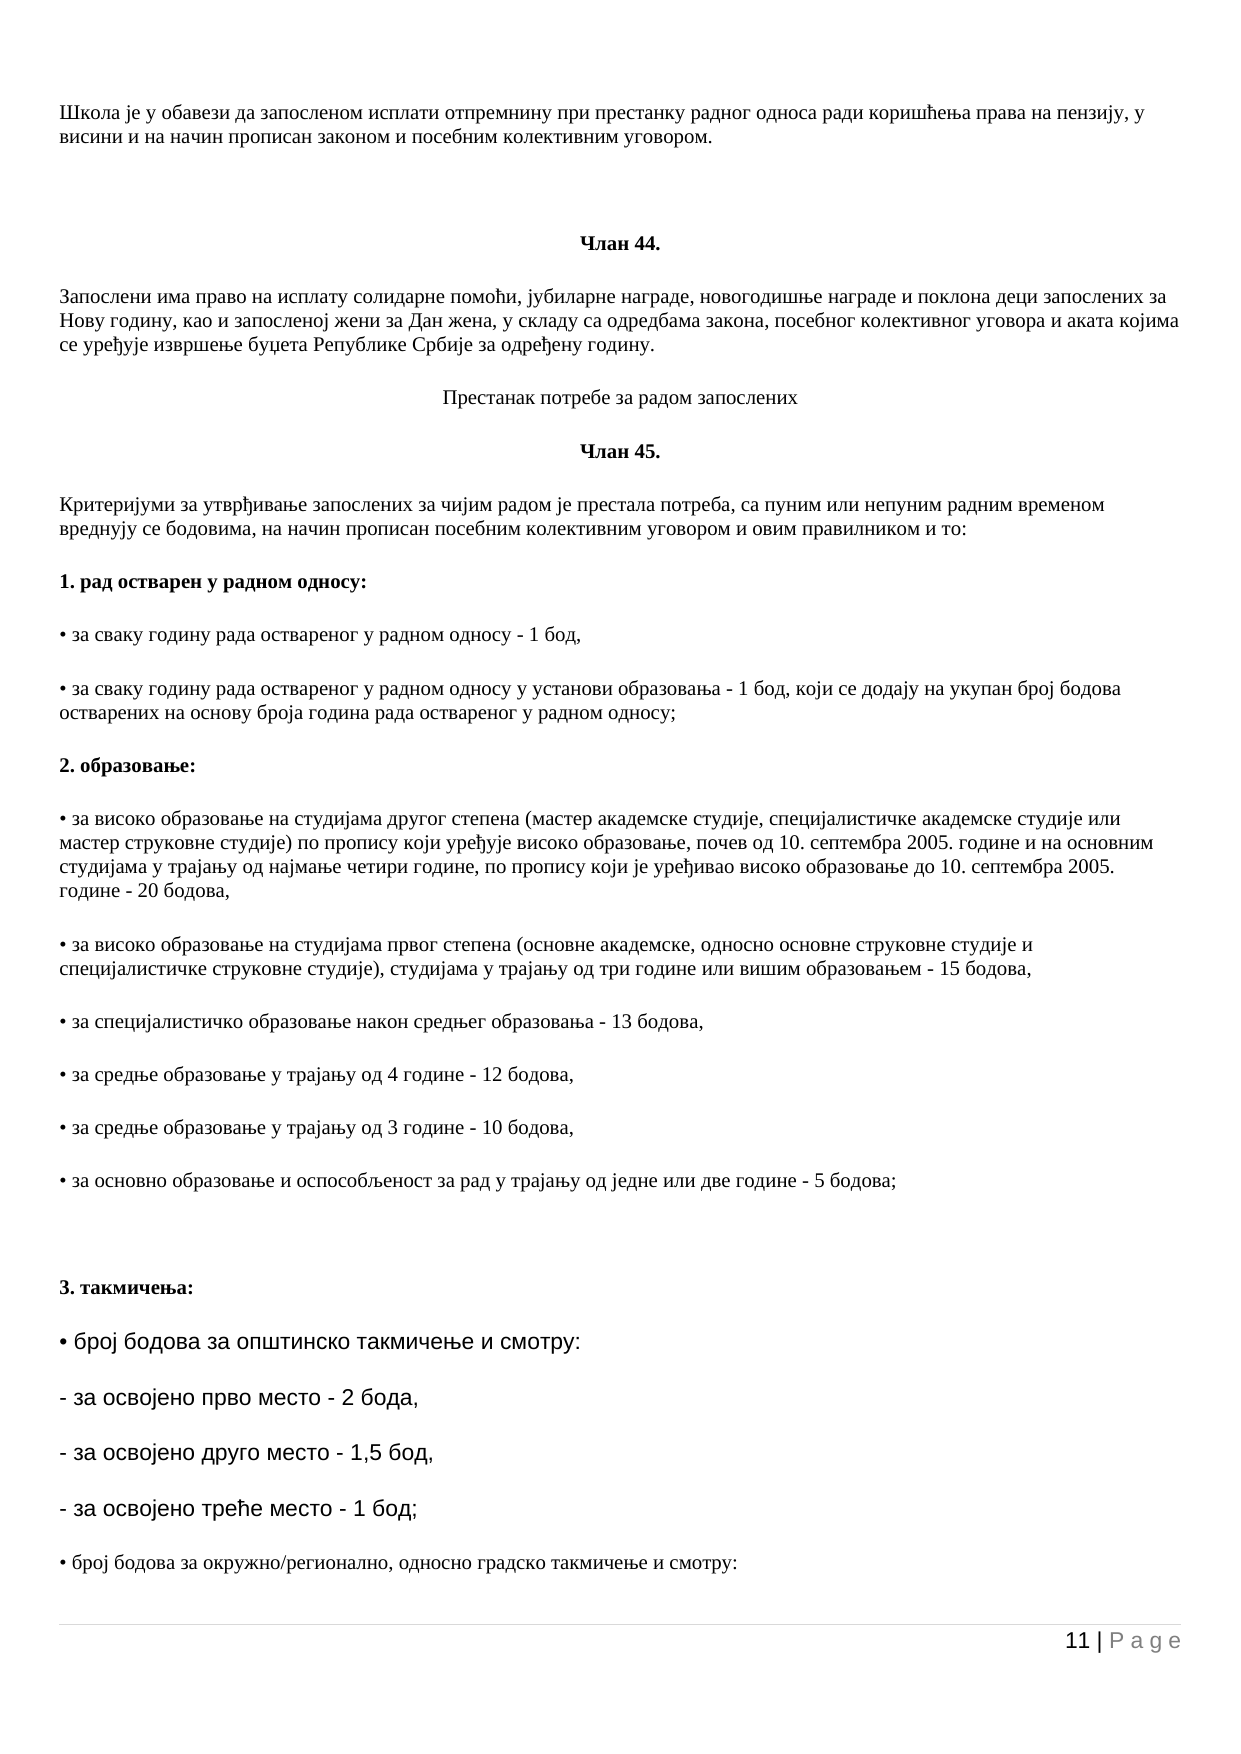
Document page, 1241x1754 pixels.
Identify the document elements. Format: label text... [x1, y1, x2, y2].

text • за високо образовање на студијама првог степена (основне академске, односно основне струковне студије и специјалистичке струковне студије), студијама у трајању од три године или вишим образовањем - 15 бодова, [59, 931, 1181, 979]
text • број бодова за општинско такмичење и смотру: [59, 1328, 1181, 1354]
text 3. такмичења: [59, 1275, 1181, 1299]
text • за сваку годину рада оствареног у радном односу у установи образовања - 1 бод, који се додају на укупан број бодова остварених на основу броја година рада оствареног у радном односу; [59, 676, 1181, 724]
text • за средње образовање у трајању од 4 године - 12 бодова, [59, 1062, 1181, 1086]
text • број бодова за окружно/регионално, односно градско такмичење и смотру: [59, 1550, 1181, 1574]
text - за освојено прво место - 2 бода, [59, 1384, 1181, 1410]
text 2. образовање: [59, 753, 1181, 777]
text • за сваку годину рада оствареног у радном односу - 1 бод, [59, 622, 1181, 646]
text 1. рад остварен у радном односу: [59, 569, 1181, 593]
text - за освојено треће место - 1 бод; [59, 1495, 1181, 1521]
text Школа је у обавези да запосленом исплати отпремнину при престанку радног односа ради коришћења права на пензију, у висини и на начин прописан законом и посебним колективним уговором. [59, 100, 1181, 148]
text - за освојено друго место - 1,5 бод, [59, 1439, 1181, 1466]
text Критеријуми за утврђивање запослених за чијим радом је престала потреба, са пуним или непуним радним временом вреднују се бодовима, на начин прописан посебним колективним уговором и овим правилником и то: [59, 492, 1181, 540]
text Члан 44. [59, 231, 1181, 255]
text Запослени има право на исплату солидарне помоћи, јубиларне награде, новогодишње награде и поклона деци запослених за Нову годину, као и запосленој жени за Дан жена, у складу са одредбама закона, посебног колективног уговора и аката којима се уређује извршење буџета Републике Србије за одређену годину. [59, 284, 1181, 356]
text Престанак потребе за радом запослених [59, 385, 1181, 409]
text • за основно образовање и оспособљеност за рад у трајању од једне или две године - 5 бодова; [59, 1168, 1181, 1192]
text • за специјалистичко образовање након средњег образовања - 13 бодова, [59, 1009, 1181, 1033]
text • за високо образовање на студијама другог степена (мастер академске студије, специјалистичке академске студије или мастер струковне студије) по пропису који уређује високо образовање, почев од 10. септембра 2005. године и на основним студијама у трајању од најмање четири године, по пропису који је уређивао високо образовање до 10. септембра 2005. године - 20 бодова, [59, 806, 1181, 902]
text • за средње образовање у трајању од 3 године - 10 бодова, [59, 1115, 1181, 1139]
text Члан 45. [59, 438, 1181, 463]
